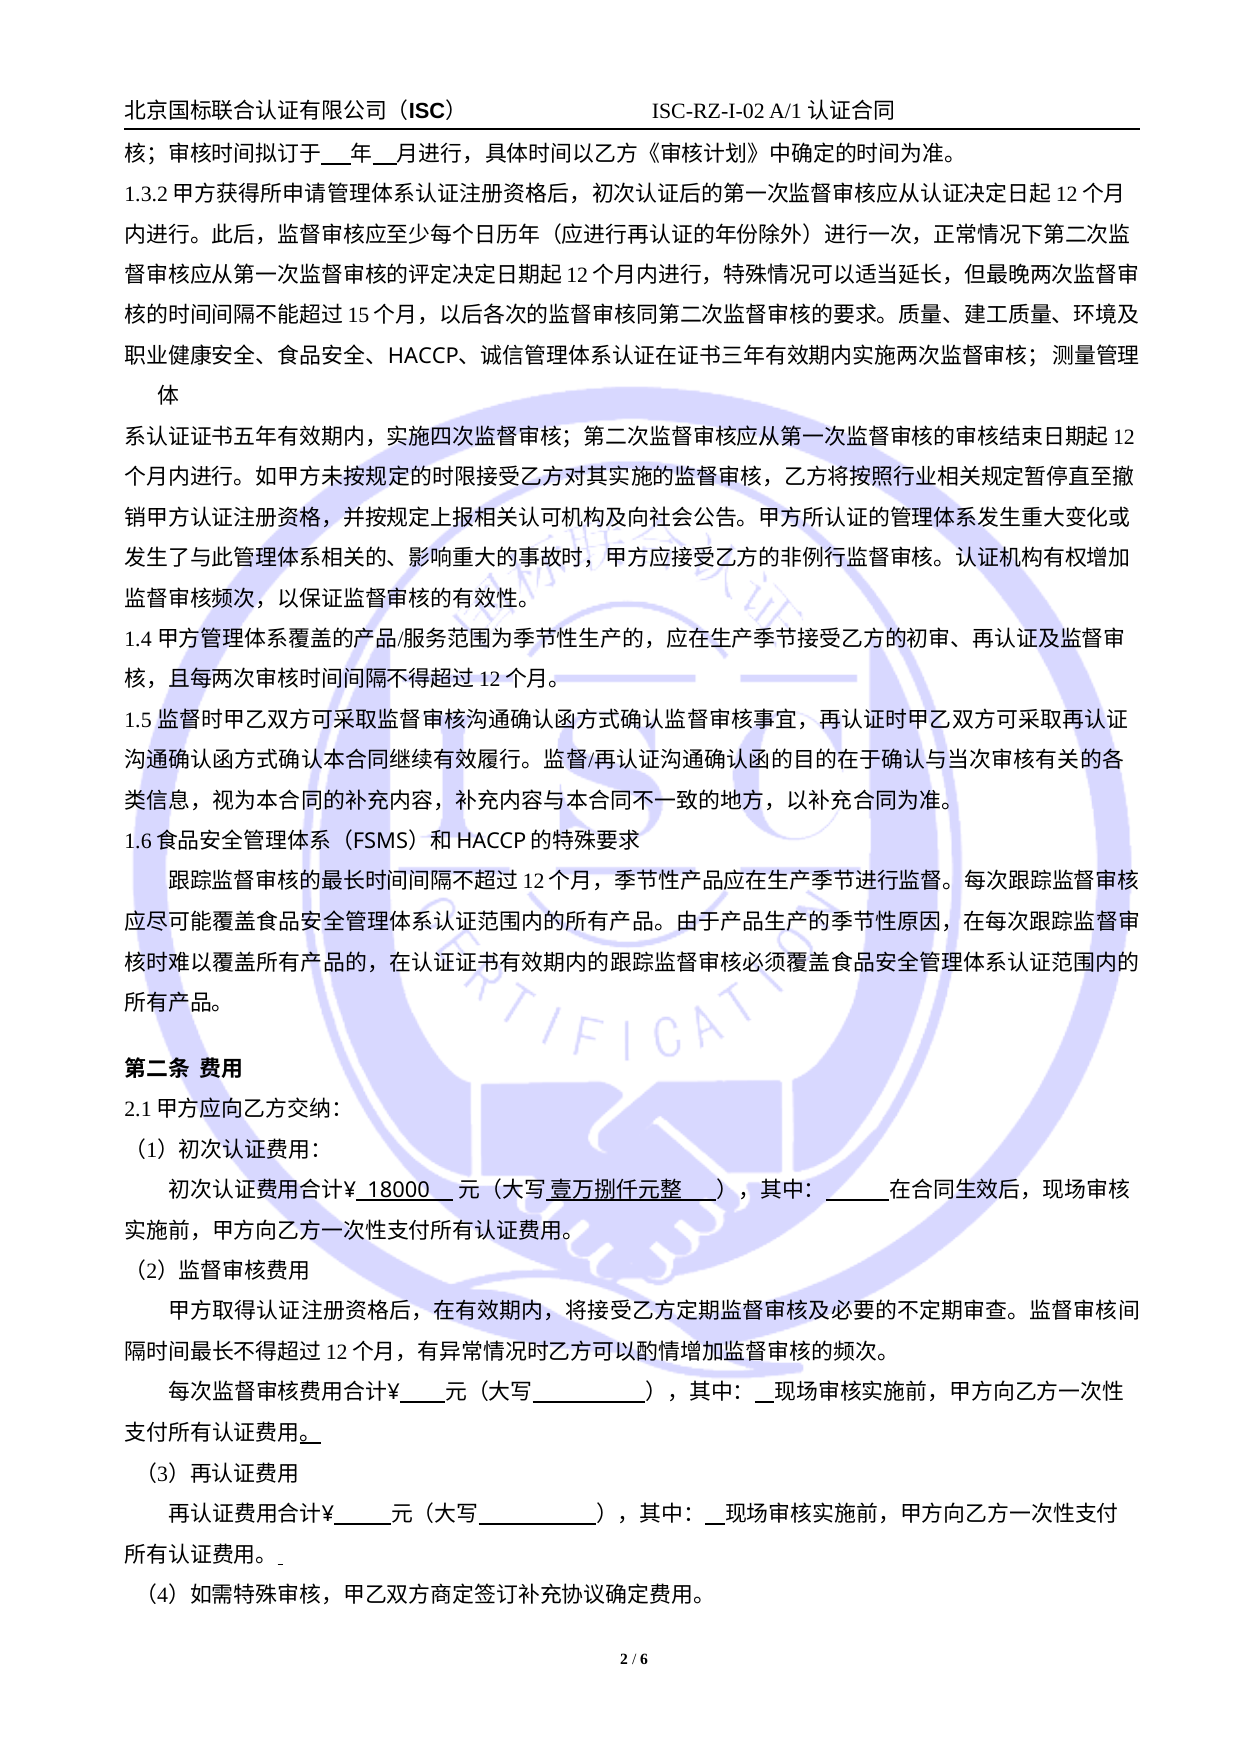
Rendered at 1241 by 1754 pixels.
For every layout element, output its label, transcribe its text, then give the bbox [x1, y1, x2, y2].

text 发生了与此管理体系相关的、影响重大的事故时，甲方应接受乙方的非例行监督审核。认证机构有权增加 [124, 540, 1140, 572]
text 1.5 监督时甲乙双方可采取监督审核沟通确认函方式确认监督审核事宜，再认证时甲乙双方可采取再认证 [124, 701, 1140, 734]
text 职业健康安全、食品安全、HACCP、诚信管理体系认证在证书三年有效期内实施两次监督审核；测量管理体 [124, 337, 1140, 411]
text 内进行。此后，监督审核应至少每个日历年（应进行再认证的年份除外）进行一次，正常情况下第二次监 [124, 216, 1140, 249]
text 2.1甲方应向乙方交纳： [124, 1091, 1140, 1123]
text 监督审核频次，以保证监督审核的有效性。 [124, 580, 1140, 613]
text 沟通确认函方式确认本合同继续有效履行。监督/再认证沟通确认函的目的在于确认与当次审核有关的各 [124, 742, 1140, 774]
text 个月内进行。如甲方未按规定的时限接受乙方对其实施的监督审核，乙方将按照行业相关规定暂停直至撤 [124, 459, 1140, 491]
text 类信息，视为本合同的补充内容，补充内容与本合同不一致的地方，以补充合同为准。 [124, 782, 1140, 815]
text （4）如需特殊审核，甲乙双方商定签订补充协议确定费用。 [124, 1577, 1140, 1609]
text 再认证费用合计¥ 元（大写 ），其中： 现场审核实施前，甲方向乙方一次性支付所有认证费用。 [124, 1496, 1140, 1569]
text 核；审核时间拟订于 年 月进行，具体时间以乙方《审核计划》中确定的时间为准。 [124, 135, 1140, 168]
text 每次监督审核费用合计¥ 元（大写 ），其中： 现场审核实施前，甲方向乙方一次性支付所有认证费用。 [124, 1374, 1140, 1447]
text 跟踪监督审核的最长时间间隔不超过12个月，季节性产品应在生产季节进行监督。每次跟踪监督审核应尽可能覆盖食品安全管理体系认证范围内的所有产品。由于产品生产的季节性原因，在每次跟踪监督审核时难以覆盖所有产品的，在认证证书有效期内的跟踪监督审核必须覆盖食品安全管理体系认证范围内的所有产品。 [124, 863, 1140, 1017]
text （1）初次认证费用： [124, 1131, 1140, 1164]
text 甲方取得认证注册资格后，在有效期内，将接受乙方定期监督审核及必要的不定期审查。监督审核间隔时间最长不得超过12个月，有异常情况时乙方可以酌情增加监督审核的频次。 [124, 1293, 1140, 1366]
text 系认证证书五年有效期内，实施四次监督审核；第二次监督审核应从第一次监督审核的审核结束日期起12 [124, 418, 1140, 451]
text 1.3.2甲方获得所申请管理体系认证注册资格后，初次认证后的第一次监督审核应从认证决定日起12个月 [124, 176, 1140, 208]
text 督审核应从第一次监督审核的评定决定日期起12个月内进行，特殊情况可以适当延长，但最晚两次监督审 [124, 257, 1140, 289]
text 核，且每两次审核时间间隔不得超过12个月。 [124, 661, 1140, 693]
text （3）再认证费用 [124, 1455, 1140, 1488]
text 销甲方认证注册资格，并按规定上报相关认可机构及向社会公告。甲方所认证的管理体系发生重大变化或 [124, 499, 1140, 532]
text （2）监督审核费用 [124, 1253, 1140, 1285]
text 第二条 费用 [124, 1050, 1140, 1083]
text 1.6食品安全管理体系（FSMS）和HACCP的特殊要求 [124, 823, 1140, 855]
text 1.4 甲方管理体系覆盖的产品/服务范围为季节性生产的，应在生产季节接受乙方的初审、再认证及监督审 [124, 621, 1140, 653]
text 初次认证费用合计¥ 18000 元（大写 壹万捌仟元整 ），其中： 在合同生效后，现场审核实施前，甲方向乙方一次性支付所有认证费用。 [124, 1172, 1140, 1245]
text 核的时间间隔不能超过15个月，以后各次的监督审核同第二次监督审核的要求。质量、建工质量、环境及 [124, 297, 1140, 329]
